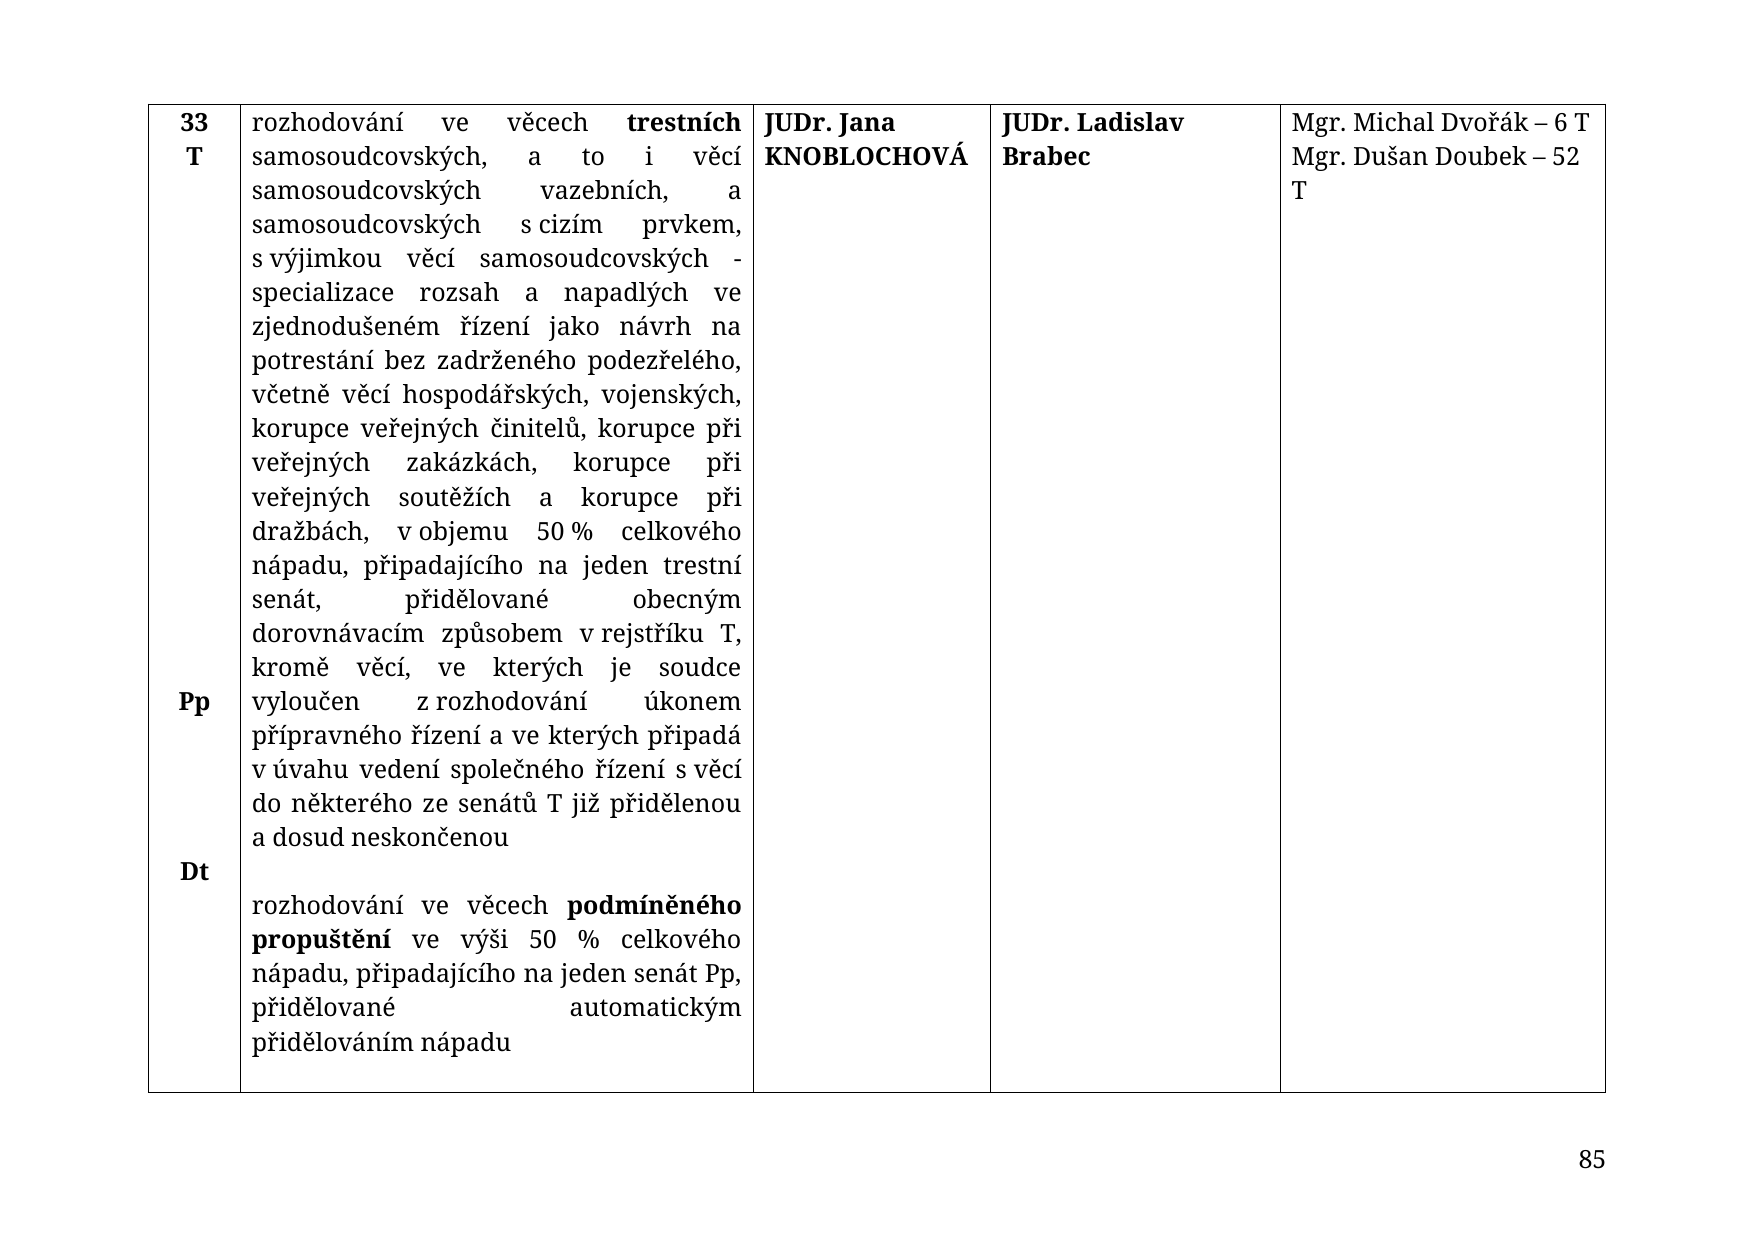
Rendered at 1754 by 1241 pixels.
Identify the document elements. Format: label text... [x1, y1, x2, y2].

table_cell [754, 105, 990, 1092]
table_cell 33 T Pp Dt [149, 105, 240, 1092]
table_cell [991, 105, 1280, 1092]
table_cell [241, 105, 753, 1092]
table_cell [1281, 105, 1605, 1092]
